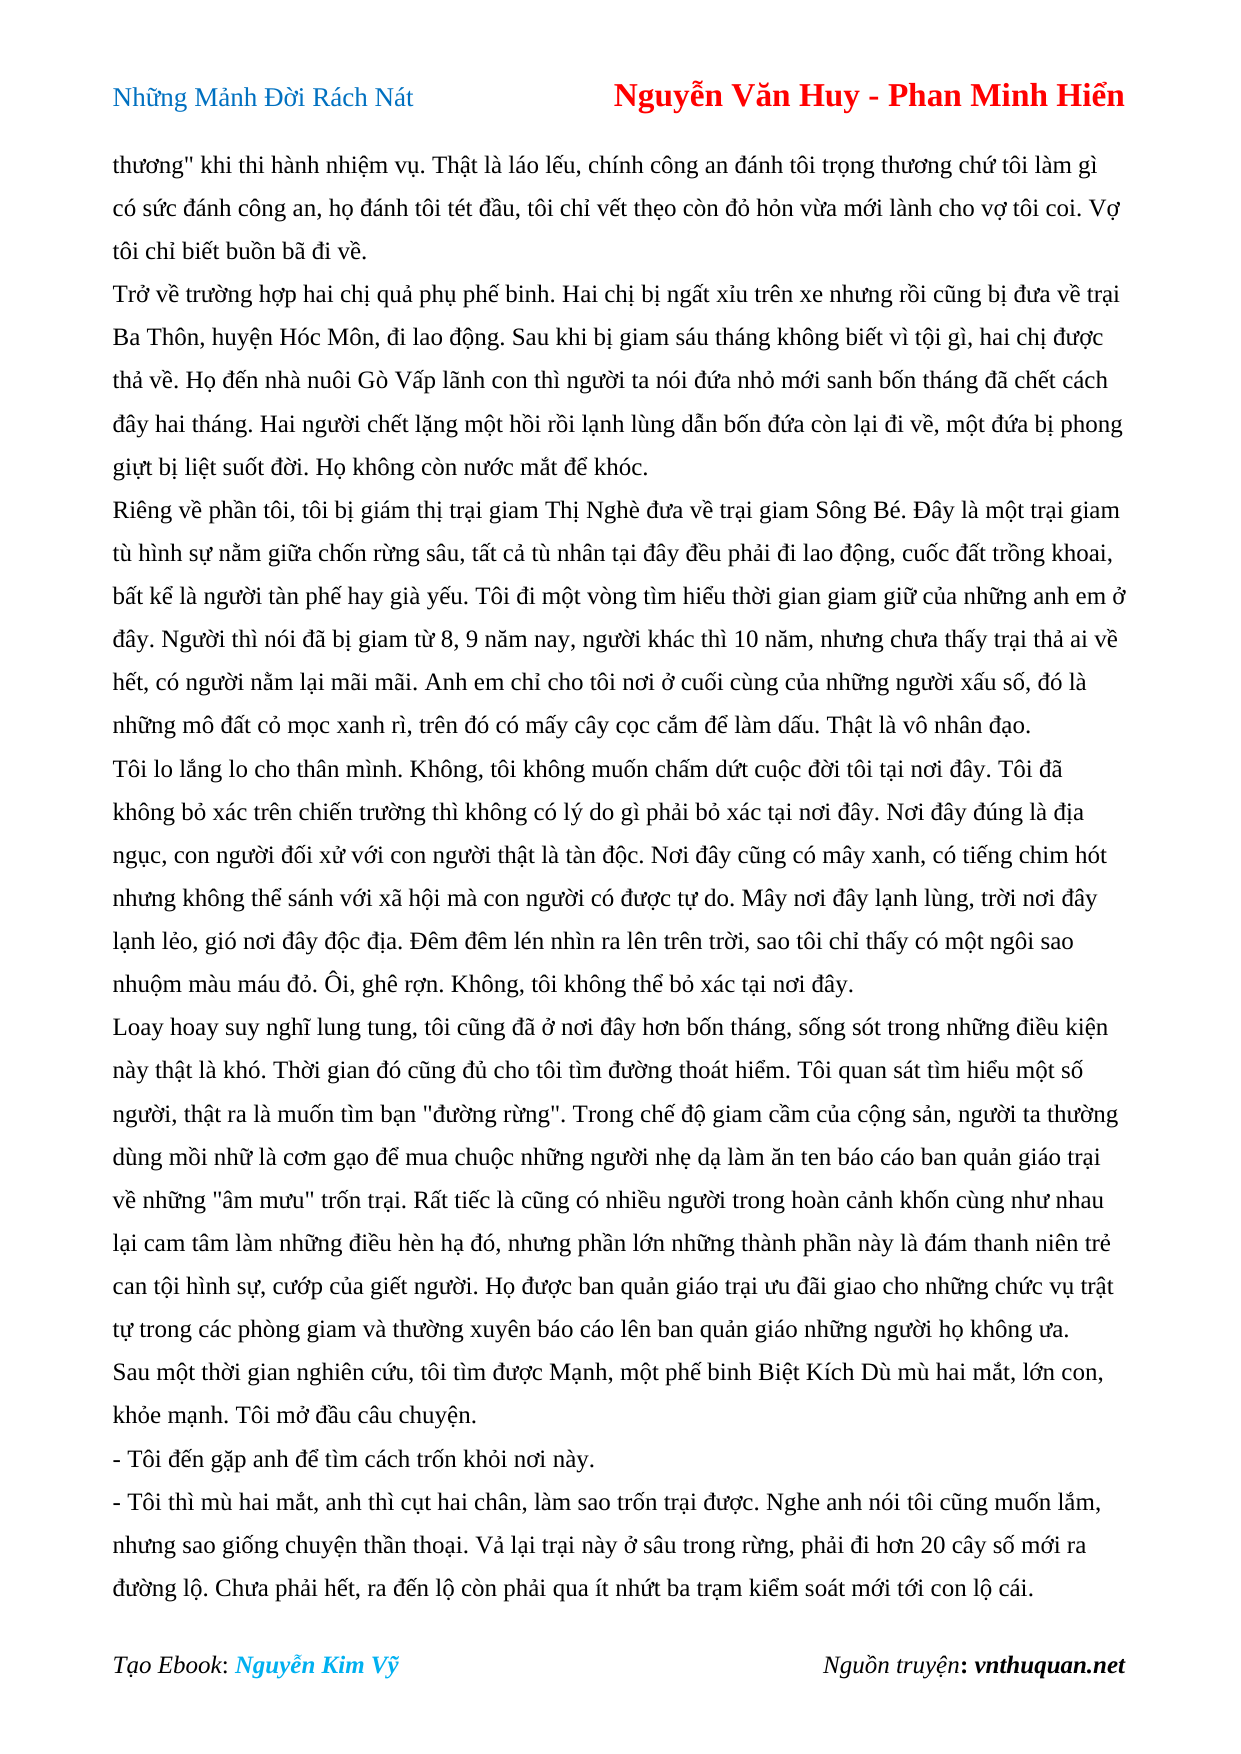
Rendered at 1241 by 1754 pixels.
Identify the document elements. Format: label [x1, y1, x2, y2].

text [112, 150, 1128, 1602]
